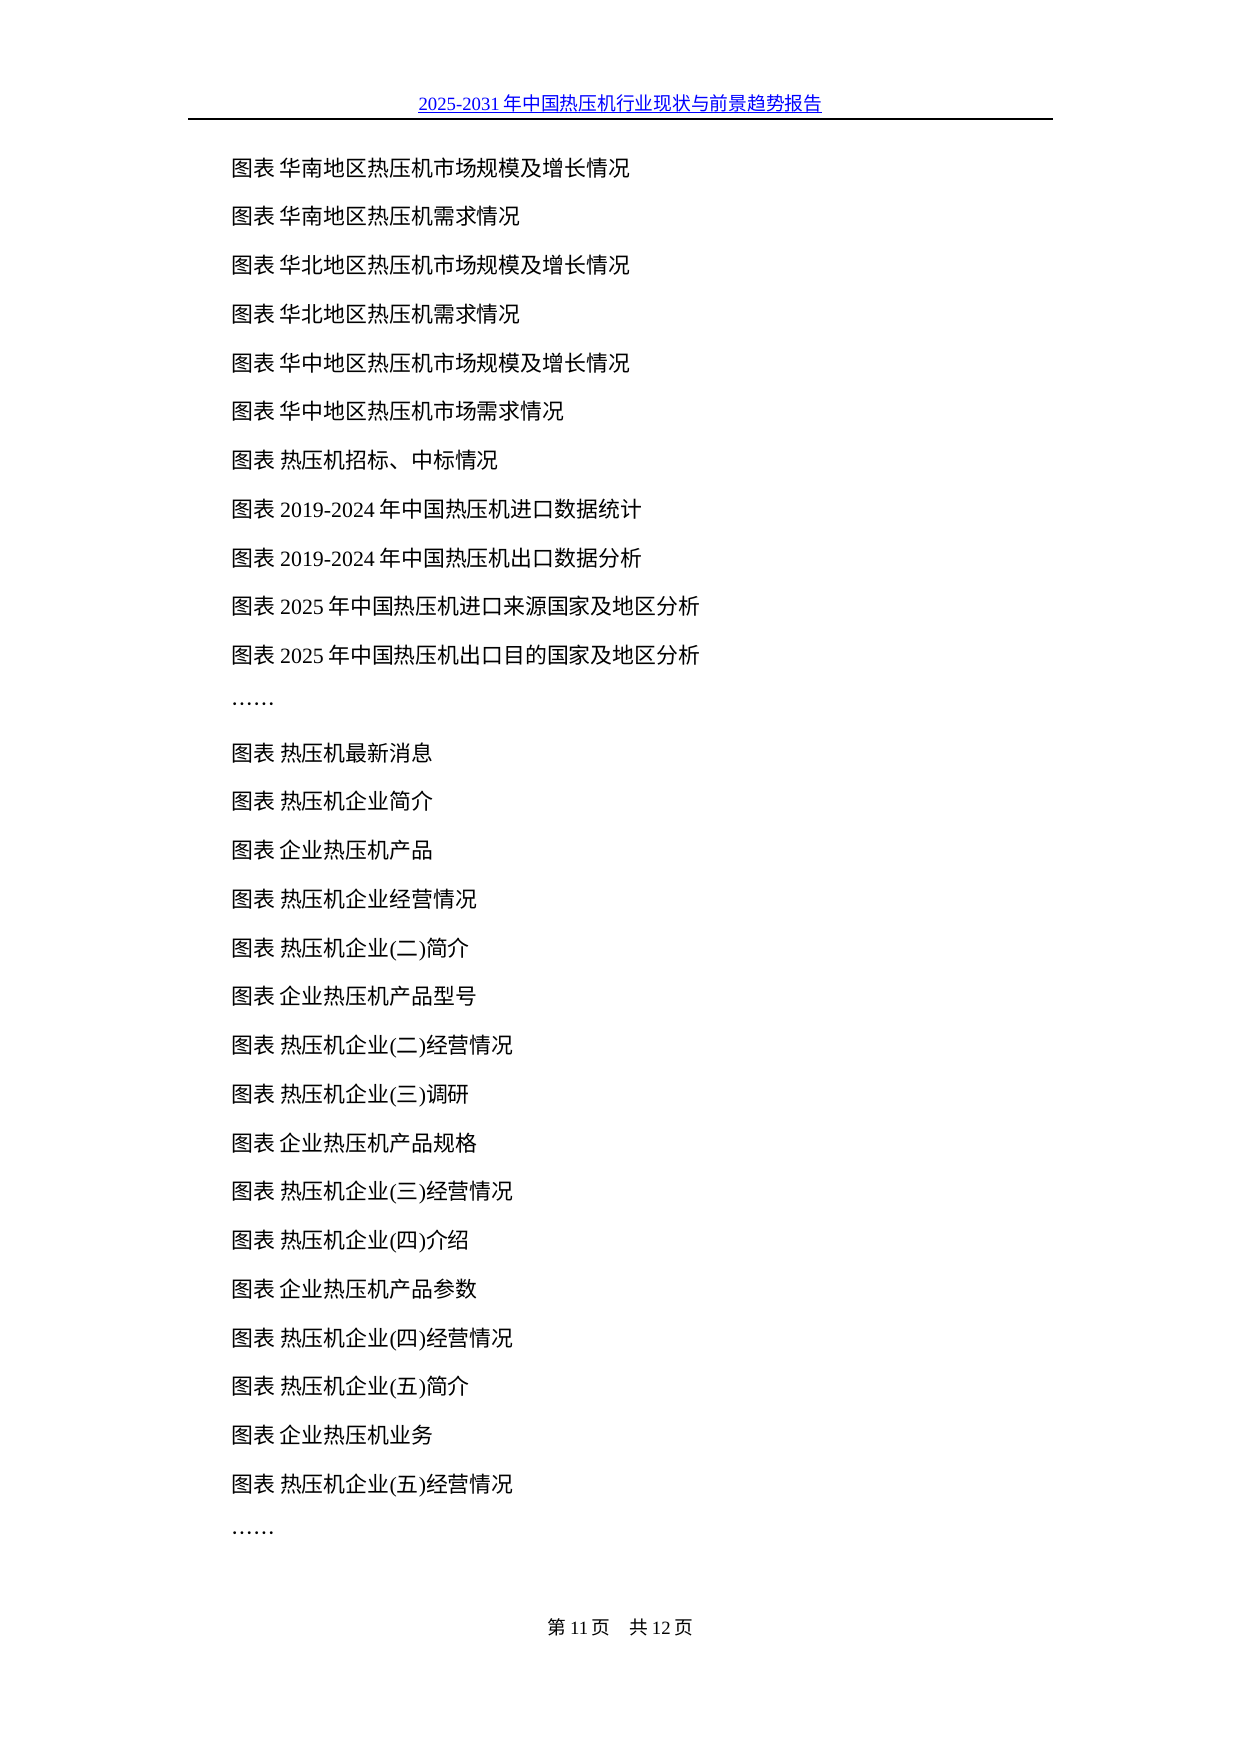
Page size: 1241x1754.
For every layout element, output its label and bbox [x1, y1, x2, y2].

text [187, 150, 1053, 1548]
